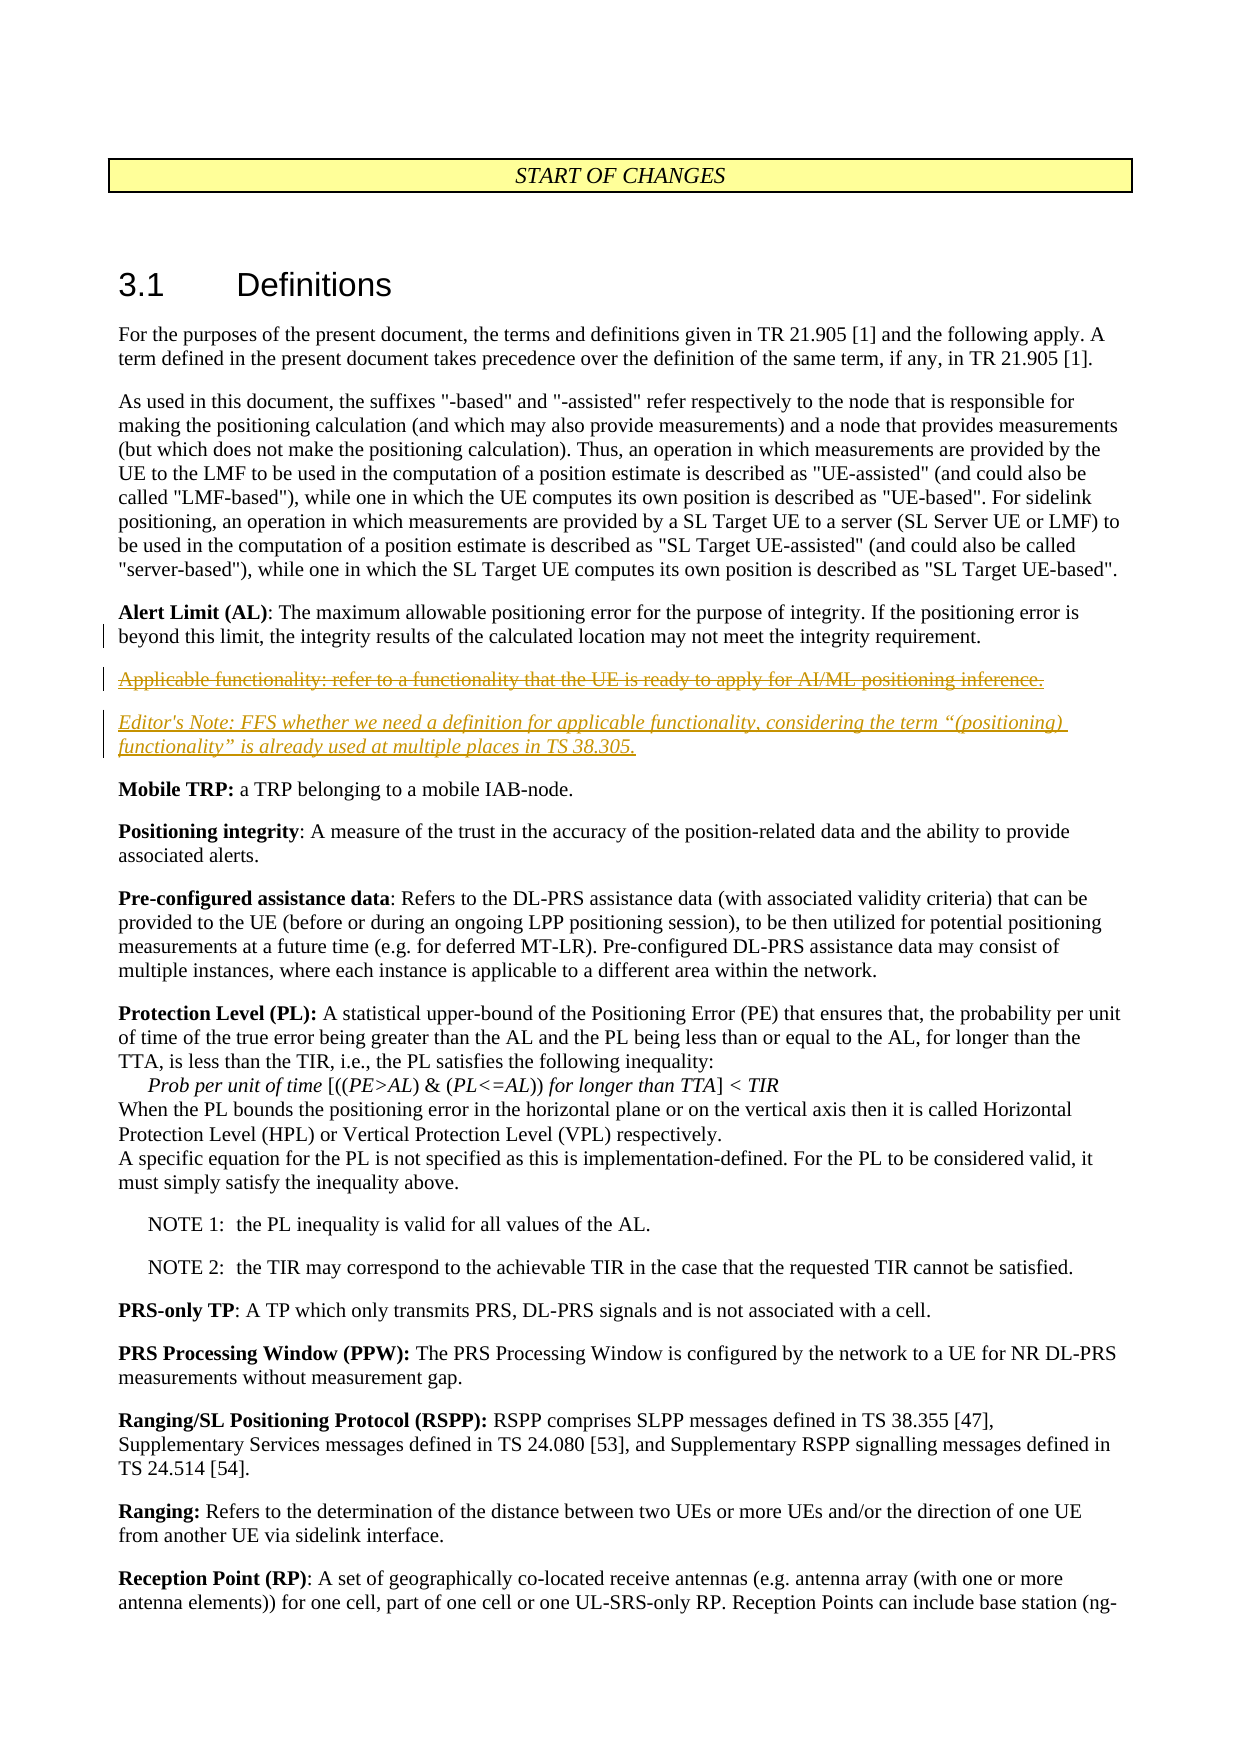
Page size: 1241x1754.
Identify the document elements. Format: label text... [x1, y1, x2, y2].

text Alert Limit (AL): The maximum allowable positioning error for the purpose of integrity. If the positioning error is beyond this limit, the integrity results of the calculated location may not meet the integrity requirement. [118, 600, 1122, 648]
text Ranging/SL Positioning Protocol (RSPP): RSPP comprises SLPP messages defined in TS 38.355 [47], Supplementary Services messages defined in TS 24.080 [53], and Supplementary RSPP signalling messages defined in TS 24.514 [54]. [118, 1408, 1122, 1480]
text PRS-only TP: A TP which only transmits PRS, DL-PRS signals and is not associated with a cell. [118, 1298, 1122, 1322]
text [118, 1566, 1122, 1614]
text Mobile TRP: a TRP belonging to a mobile IAB-node. [118, 776, 1122, 801]
text NOTE 1: the PL inequality is valid for all values of the AL. [148, 1212, 1122, 1236]
text Ranging: Refers to the determination of the distance between two UEs or more UEs and/or the direction of one UE from another UE via sidelink interface. [118, 1499, 1122, 1547]
text NOTE 2: the TIR may correspond to the achievable TIR in the case that the requested TIR cannot be satisfied. [148, 1255, 1122, 1279]
text For the purposes of the present document, the terms and definitions given in TR 21.905 [1] and the following apply. A term defined in the present document takes precedence over the definition of the same term, if any, in TR 21.905 [1]. [118, 322, 1122, 370]
text Positioning integrity: A measure of the trust in the accuracy of the position-related data and the ability to provide associated alerts. [118, 819, 1122, 867]
text Protection Level (PL): A statistical upper-bound of the Positioning Error (PE) that ensures that, the probability per unit of time of the true error being greater than the AL and the PL being less than or equal to the AL, for longer than the TTA, is less than the TIR, i.e., the PL satisfies the following inequality: Prob per unit of time [((PE>AL) & (PL<=AL)) for longer than TTA] < TIR When the PL bounds the positioning error in the horizontal plane or on the vertical axis then it is called Horizontal Protection Level (HPL) or Vertical Protection Level (VPL) respectively. A specific equation for the PL is not specified as this is implementation-defined. For the PL to be considered valid, it must simply satisfy the inequality above. [118, 1001, 1122, 1194]
text START OF CHANGES [110, 160, 1131, 191]
text Pre-configured assistance data: Refers to the DL-PRS assistance data (with associated validity criteria) that can be provided to the UE (before or during an ongoing LPP positioning session), to be then utilized for potential positioning measurements at a future time (e.g. for deferred MT-LR). Pre-configured DL-PRS assistance data may consist of multiple instances, where each instance is applicable to a different area within the network. [118, 886, 1122, 982]
text As used in this document, the suffixes "-based" and "-assisted" refer respectively to the node that is responsible for making the positioning calculation (and which may also provide measurements) and a node that provides measurements (but which does not make the positioning calculation). Thus, an operation in which measurements are provided by the UE to the LMF to be used in the computation of a position estimate is described as "UE-assisted" (and could also be called "LMF-based"), while one in which the UE computes its own position is described as "UE-based". For sidelink positioning, an operation in which measurements are provided by a SL Target UE to a server (SL Server UE or LMF) to be used in the computation of a position estimate is described as "SL Target UE-assisted" (and could also be called "server-based"), while one in which the SL Target UE computes its own position is described as "SL Target UE-based". [118, 389, 1122, 581]
text PRS Processing Window (PPW): The PRS Processing Window is configured by the network to a UE for NR DL-PRS measurements without measurement gap. [118, 1341, 1122, 1389]
subtitle 3.1 Definitions [118, 264, 1122, 303]
